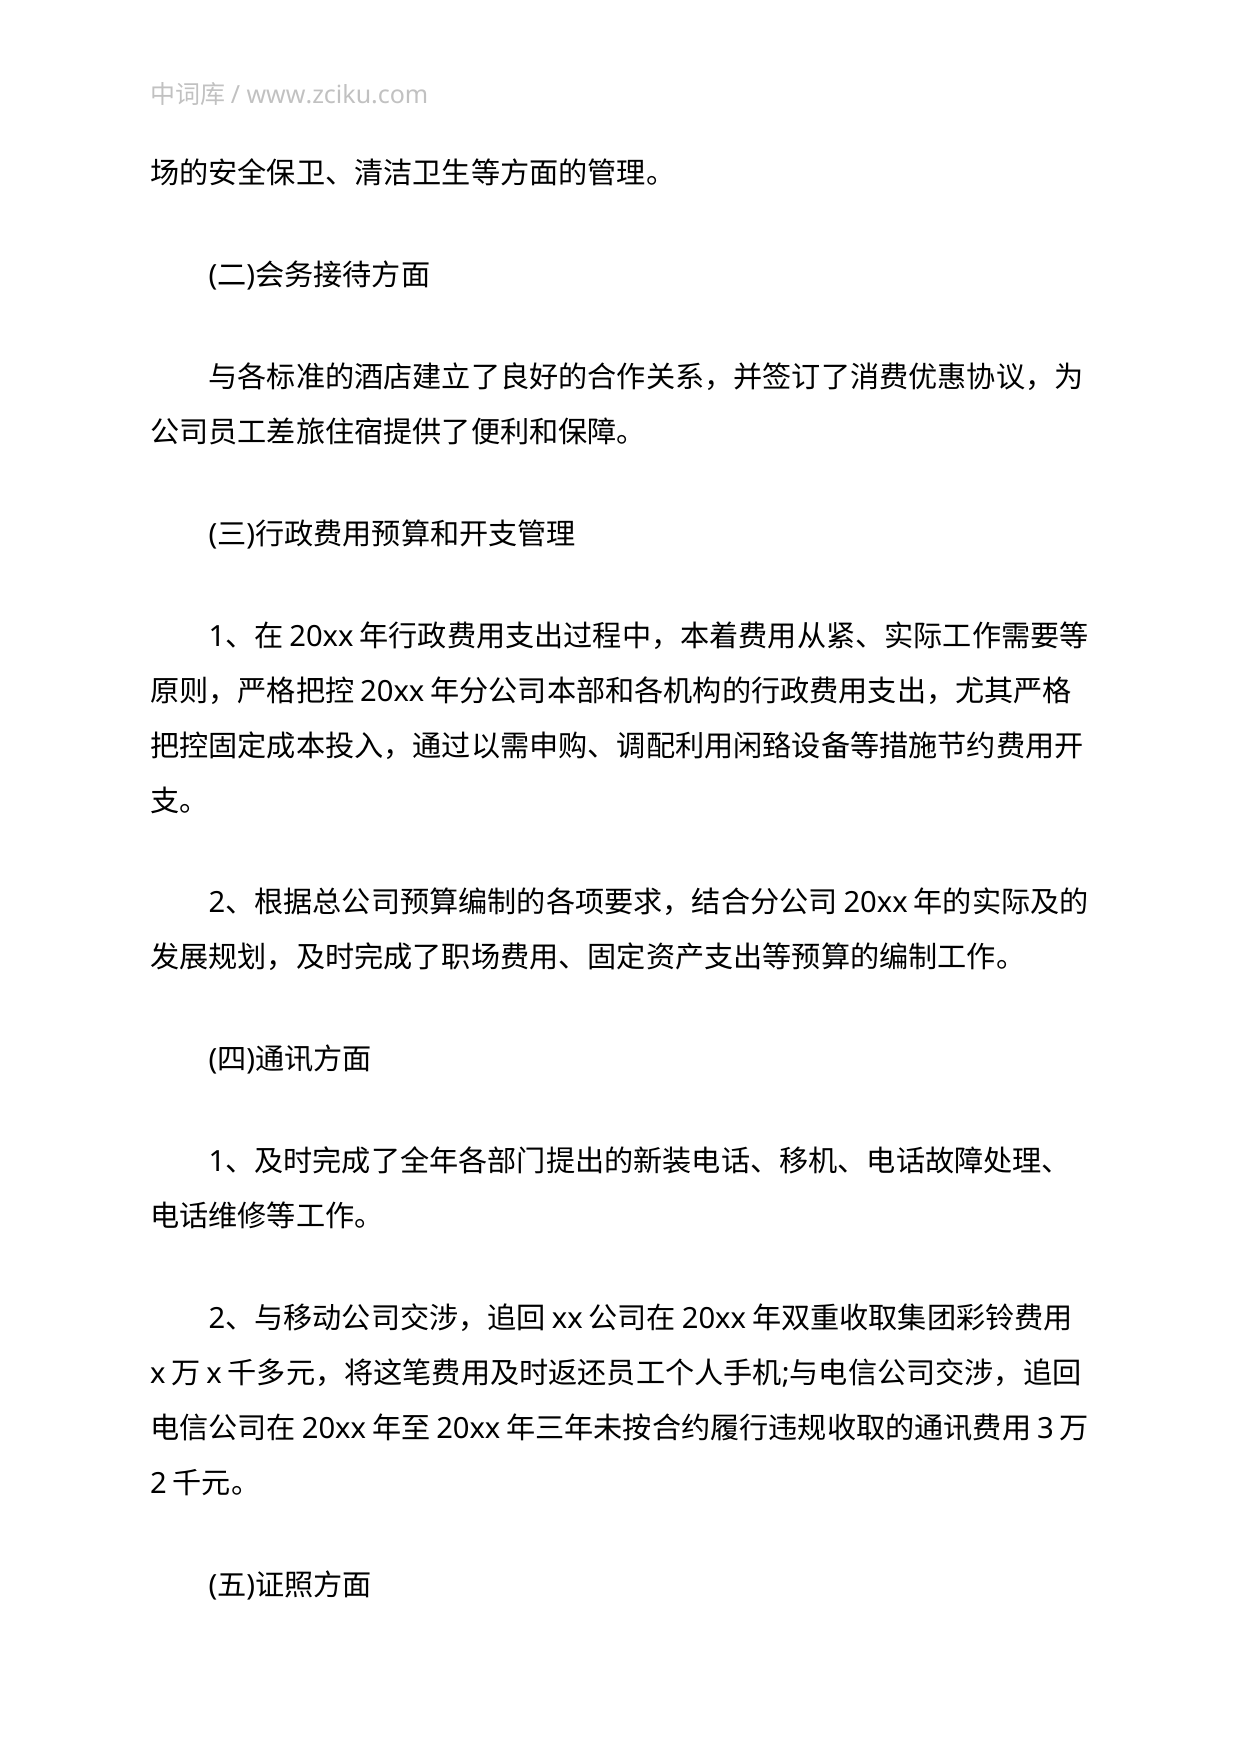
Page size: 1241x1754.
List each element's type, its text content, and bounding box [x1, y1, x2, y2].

text (二)会务接待方面 [150, 252, 1090, 294]
text 2、与移动公司交涉，追回xx公司在20xx年双重收取集团彩铃费用x万x千多元，将这笔费用及时返还员工个人手机;与电信公司交涉，追回电信公司在20xx年至20xx年三年未按合约履行违规收取的通讯费用3万2千元。 [150, 1294, 1090, 1502]
text 2、根据总公司预算编制的各项要求，结合分公司20xx年的实际及的发展规划，及时完成了职场费用、固定资产支出等预算的编制工作。 [150, 879, 1090, 976]
text (四)通讯方面 [150, 1036, 1090, 1078]
text (五)证照方面 [150, 1562, 1090, 1604]
text (三)行政费用预算和开支管理 [150, 510, 1090, 553]
text 1、及时完成了全年各部门提出的新装电话、移机、电话故障处理、电话维修等工作。 [150, 1138, 1090, 1235]
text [150, 150, 1090, 192]
text 1、在20xx年行政费用支出过程中，本着费用从紧、实际工作需要等原则，严格把控20xx年分公司本部和各机构的行政费用支出，尤其严格把控固定成本投入，通过以需申购、调配利用闲臵设备等措施节约费用开支。 [150, 612, 1090, 819]
text 与各标准的酒店建立了良好的合作关系，并签订了消费优惠协议，为公司员工差旅住宿提供了便利和保障。 [150, 354, 1090, 451]
